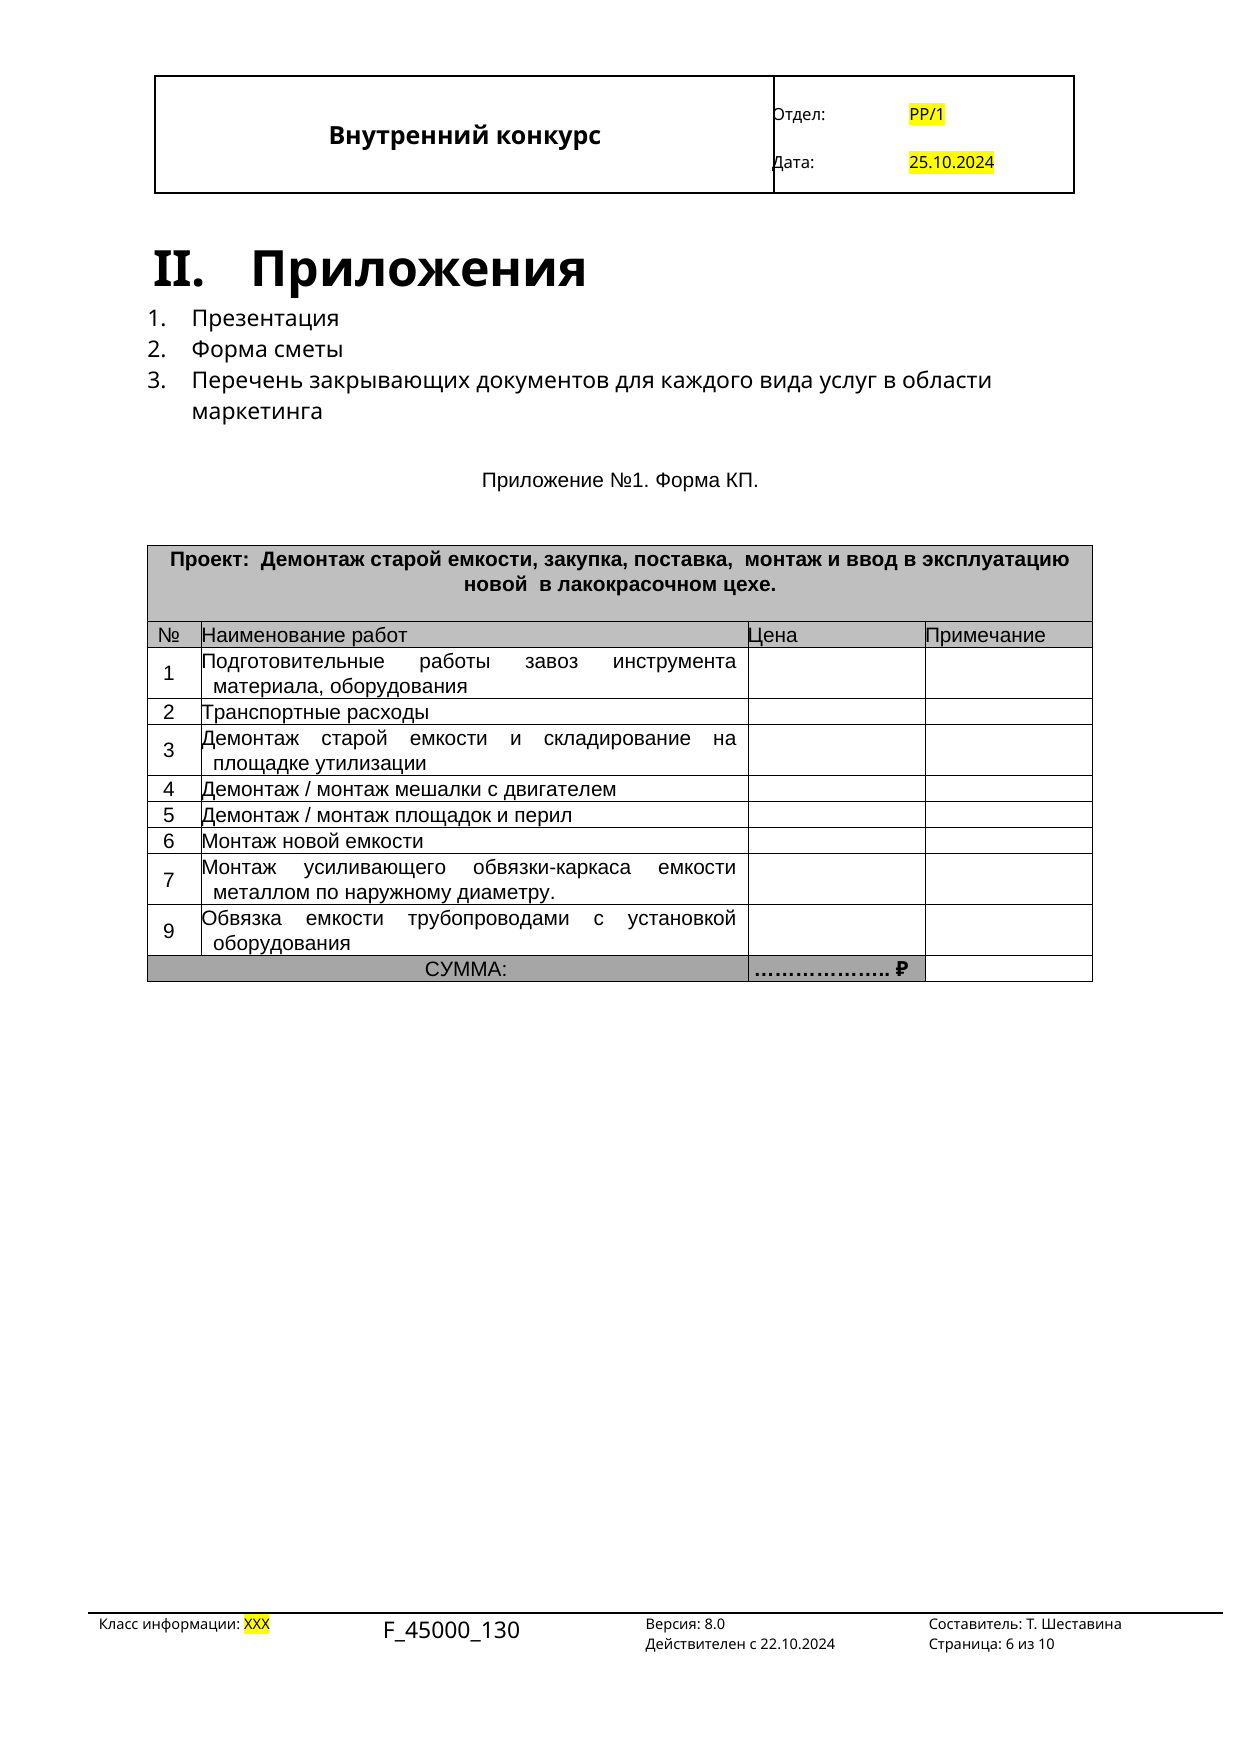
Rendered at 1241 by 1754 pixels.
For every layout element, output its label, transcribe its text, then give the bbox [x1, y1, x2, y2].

table_cell 1 [148, 648, 201, 698]
text 3. Перечень закрывающих документов для каждого вида услуг в области маркетинга [147, 364, 1093, 427]
table_cell Монтаж новой емкости [202, 828, 748, 853]
table_cell Подготовительные работы завоз инструмента материала, оборудования [202, 648, 748, 698]
table_cell Демонтаж старой емкости и складирование на площадке утилизации [202, 725, 748, 775]
subtitle Приложения [206, 233, 1093, 302]
text 1. Презентация [147, 302, 1093, 333]
table_cell 5 [148, 802, 201, 827]
text 2. Форма сметы [147, 333, 1093, 364]
table_cell Демонтаж / монтаж мешалки с двигателем [202, 776, 748, 801]
table_cell Цена [749, 622, 925, 647]
table_cell 4 [148, 776, 201, 801]
table_cell [926, 802, 1092, 827]
table_cell [926, 776, 1092, 801]
table_cell [926, 648, 1092, 698]
table_cell [749, 648, 925, 698]
table_cell 6 [148, 828, 201, 853]
table_cell [749, 725, 925, 775]
table_cell СУММА: [148, 956, 748, 981]
table_cell 9 [148, 905, 201, 955]
table_cell [926, 905, 1092, 955]
table_cell Транспортные расходы [202, 699, 748, 724]
table_cell [749, 699, 925, 724]
text Приложение №1. Форма КП. [147, 467, 1093, 491]
table_cell [749, 802, 925, 827]
table_cell 7 [148, 854, 201, 904]
table_cell [926, 854, 1092, 904]
table_cell [926, 725, 1092, 775]
table_cell [749, 776, 925, 801]
table_cell ……………….. ₽ [749, 956, 925, 981]
table_cell Монтаж усиливающего обвязки-каркаса емкости металлом по наружному диаметру. [202, 854, 748, 904]
table_cell Демонтаж / монтаж площадок и перил [202, 802, 748, 827]
table_cell [749, 905, 925, 955]
table_cell [749, 854, 925, 904]
table_cell Обвязка емкости трубопроводами с установкой оборудования [202, 905, 748, 955]
table_cell [749, 828, 925, 853]
table_cell [926, 956, 1092, 981]
table_header Проект: Демонтаж старой емкости, закупка, поставка, монтаж и ввод в эксплуатацию новой в лакокрасочном цехе. [148, 546, 1092, 621]
table_cell Наименование работ [202, 622, 748, 647]
table_cell № [148, 622, 201, 647]
table_cell 2 [148, 699, 201, 724]
table_cell 3 [148, 725, 201, 775]
table_cell [926, 699, 1092, 724]
table_cell Примечание [926, 622, 1092, 647]
table_cell [926, 828, 1092, 853]
